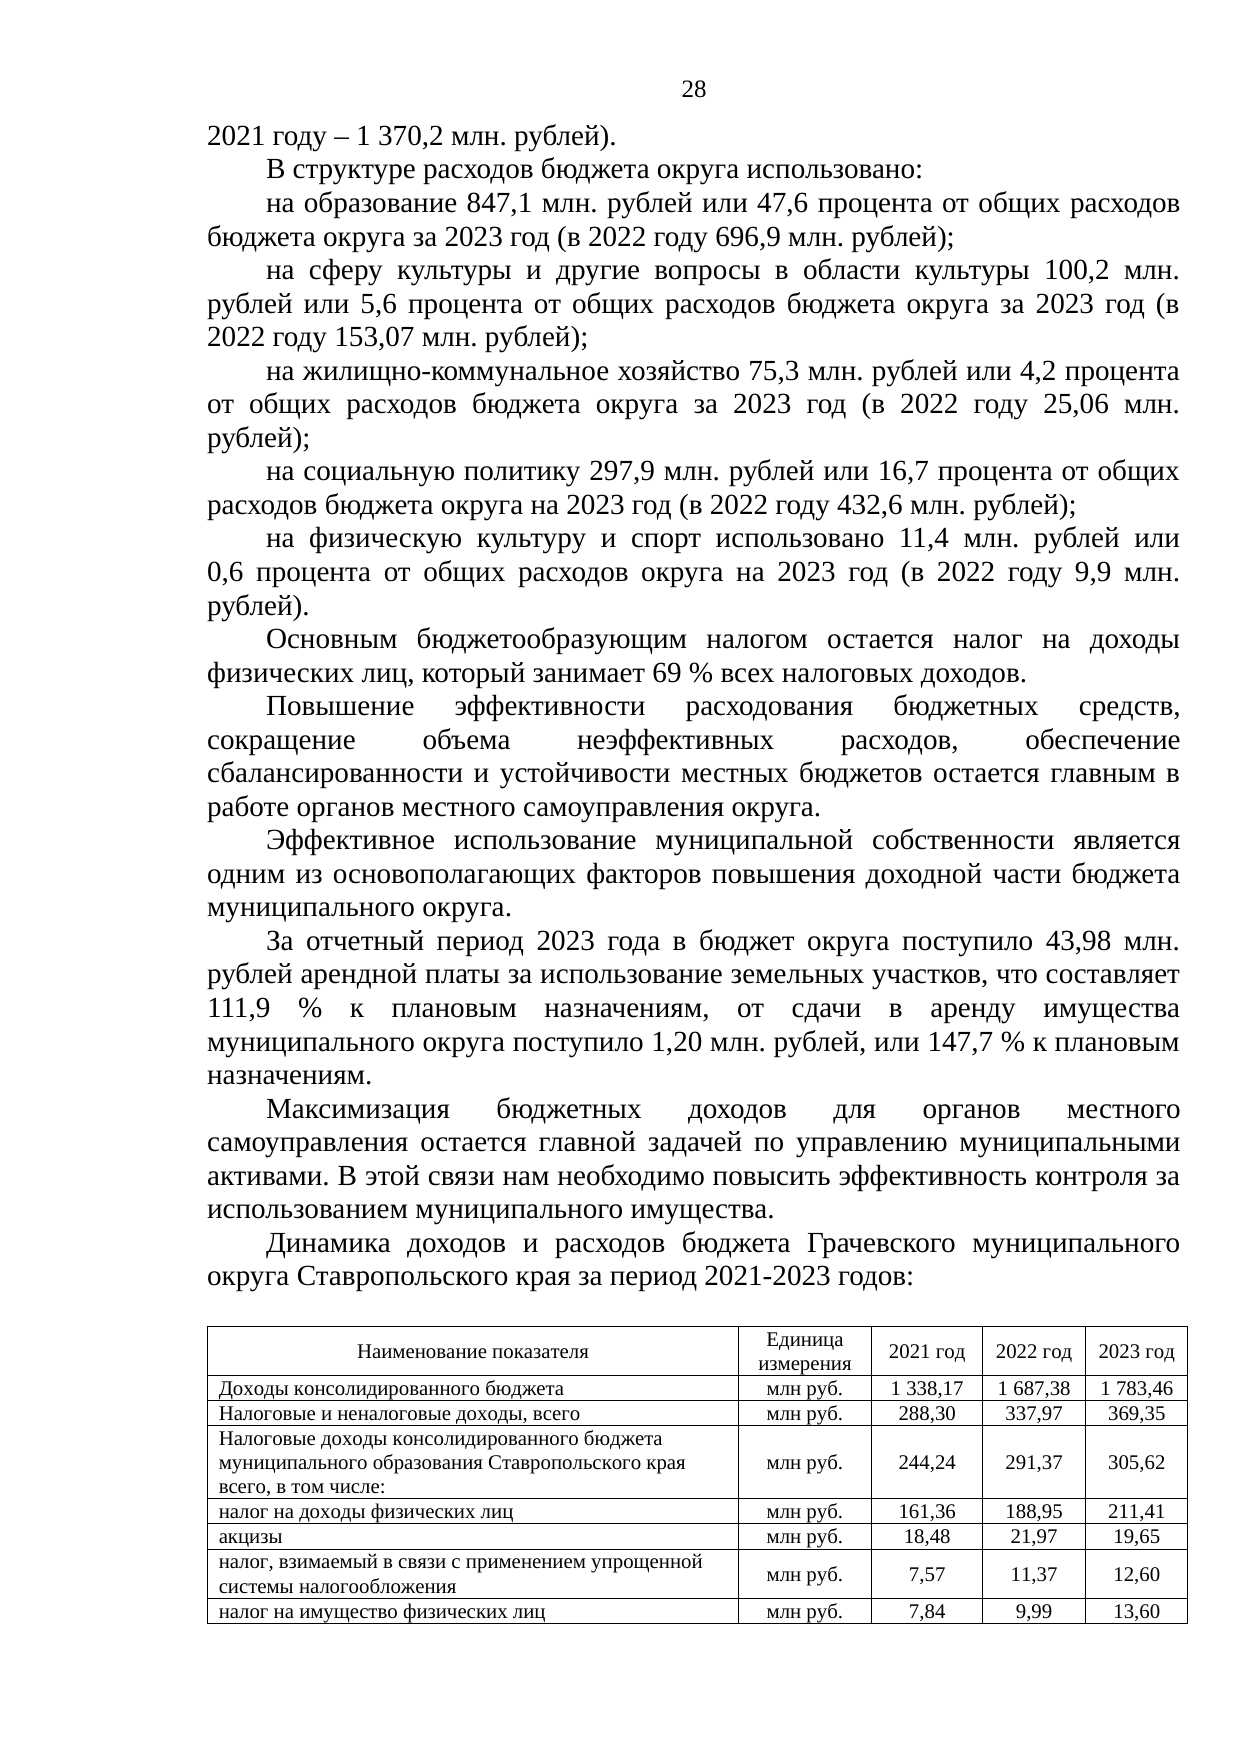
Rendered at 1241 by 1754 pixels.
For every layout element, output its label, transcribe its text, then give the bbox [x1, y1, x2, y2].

table_cell 291,37 [983, 1426, 1085, 1498]
table_cell 7,57 [872, 1550, 982, 1598]
table_cell 9,99 [983, 1599, 1085, 1623]
table_cell Налоговые и неналоговые доходы, всего [208, 1401, 738, 1425]
table_cell млн руб. [739, 1376, 871, 1400]
text на социальную политику 297,9 млн. рублей или 16,7 процента от общих расходов бюджета округа на 2023 год (в 2022 году 432,6 млн. рублей); [207, 453, 1181, 521]
table_cell 244,24 [872, 1426, 982, 1498]
table_header Единица измерения [739, 1327, 871, 1375]
table_cell 1 338,17 [872, 1376, 982, 1400]
table_cell 288,30 [872, 1401, 982, 1425]
text Основным бюджетообразующим налогом остается налог на доходы физических лиц, который занимает 69 % всех налоговых доходов. [207, 621, 1181, 688]
table_header 2022 год [983, 1327, 1085, 1375]
table_cell Налоговые доходы консолидированного бюджета муниципального образования Ставропольского края всего, в том числе: [208, 1426, 738, 1498]
table_cell млн руб. [739, 1550, 871, 1598]
table_cell млн руб. [739, 1599, 871, 1623]
table_cell 211,41 [1086, 1499, 1187, 1523]
table_cell 21,97 [983, 1524, 1085, 1548]
text Динамика доходов и расходов бюджета Грачевского муниципального округа Ставропольского края за период 2021-2023 годов: [207, 1225, 1181, 1292]
table_cell 369,35 [1086, 1401, 1187, 1425]
table_cell 337,97 [983, 1401, 1085, 1425]
text Максимизация бюджетных доходов для органов местного самоуправления остается главной задачей по управлению муниципальными активами. В этой связи нам необходимо повысить эффективность контроля за использованием муниципального имущества. [207, 1091, 1181, 1225]
table_cell 19,65 [1086, 1524, 1187, 1548]
text на жилищно-коммунальное хозяйство 75,3 млн. рублей или 4,2 процента от общих расходов бюджета округа за 2023 год (в 2022 году 25,06 млн. рублей); [207, 353, 1181, 453]
table_cell налог, взимаемый в связи с применением упрощенной системы налогообложения [208, 1550, 738, 1598]
text За отчетный период 2023 года в бюджет округа поступило 43,98 млн. рублей арендной платы за использование земельных участков, что составляет 111,9 % к плановым назначениям, от сдачи в аренду имущества муниципального округа поступило 1,20 млн. рублей, или 147,7 % к плановым назначениям. [207, 923, 1181, 1091]
table_cell 188,95 [983, 1499, 1085, 1523]
table_cell 11,37 [983, 1550, 1085, 1598]
table_cell налог на имущество физических лиц [208, 1599, 738, 1623]
table_header 2023 год [1086, 1327, 1187, 1375]
table_cell млн руб. [739, 1426, 871, 1498]
table_cell 12,60 [1086, 1550, 1187, 1598]
text Повышение эффективности расходования бюджетных средств, сокращение объема неэффективных расходов, обеспечение сбалансированности и устойчивости местных бюджетов остается главным в работе органов местного самоуправления округа. [207, 688, 1181, 822]
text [207, 118, 1181, 152]
text В структуре расходов бюджета округа использовано: [207, 152, 1181, 185]
text на сферу культуры и другие вопросы в области культуры 100,2 млн. рублей или 5,6 процента от общих расходов бюджета округа за 2023 год (в 2022 году 153,07 млн. рублей); [207, 252, 1181, 353]
table_cell акцизы [208, 1524, 738, 1548]
table_cell налог на доходы физических лиц [208, 1499, 738, 1523]
text Эффективное использование муниципальной собственности является одним из основополагающих факторов повышения доходной части бюджета муниципального округа. [207, 822, 1181, 923]
text на образование 847,1 млн. рублей или 47,6 процента от общих расходов бюджета округа за 2023 год (в 2022 году 696,9 млн. рублей); [207, 185, 1181, 252]
table_cell млн руб. [739, 1524, 871, 1548]
table_cell 161,36 [872, 1499, 982, 1523]
table_cell 18,48 [872, 1524, 982, 1548]
table_cell 1 783,46 [1086, 1376, 1187, 1400]
table_header 2021 год [872, 1327, 982, 1375]
table_cell 305,62 [1086, 1426, 1187, 1498]
table_header Наименование показателя [208, 1327, 738, 1375]
text на физическую культуру и спорт использовано 11,4 млн. рублей или 0,6 процента от общих расходов округа на 2023 год (в 2022 году 9,9 млн. рублей). [207, 521, 1181, 621]
table_cell 7,84 [872, 1599, 982, 1623]
table_cell млн руб. [739, 1401, 871, 1425]
table_cell Доходы консолидированного бюджета [208, 1376, 738, 1400]
table_cell млн руб. [739, 1499, 871, 1523]
table_cell 13,60 [1086, 1599, 1187, 1623]
table_cell 1 687,38 [983, 1376, 1085, 1400]
